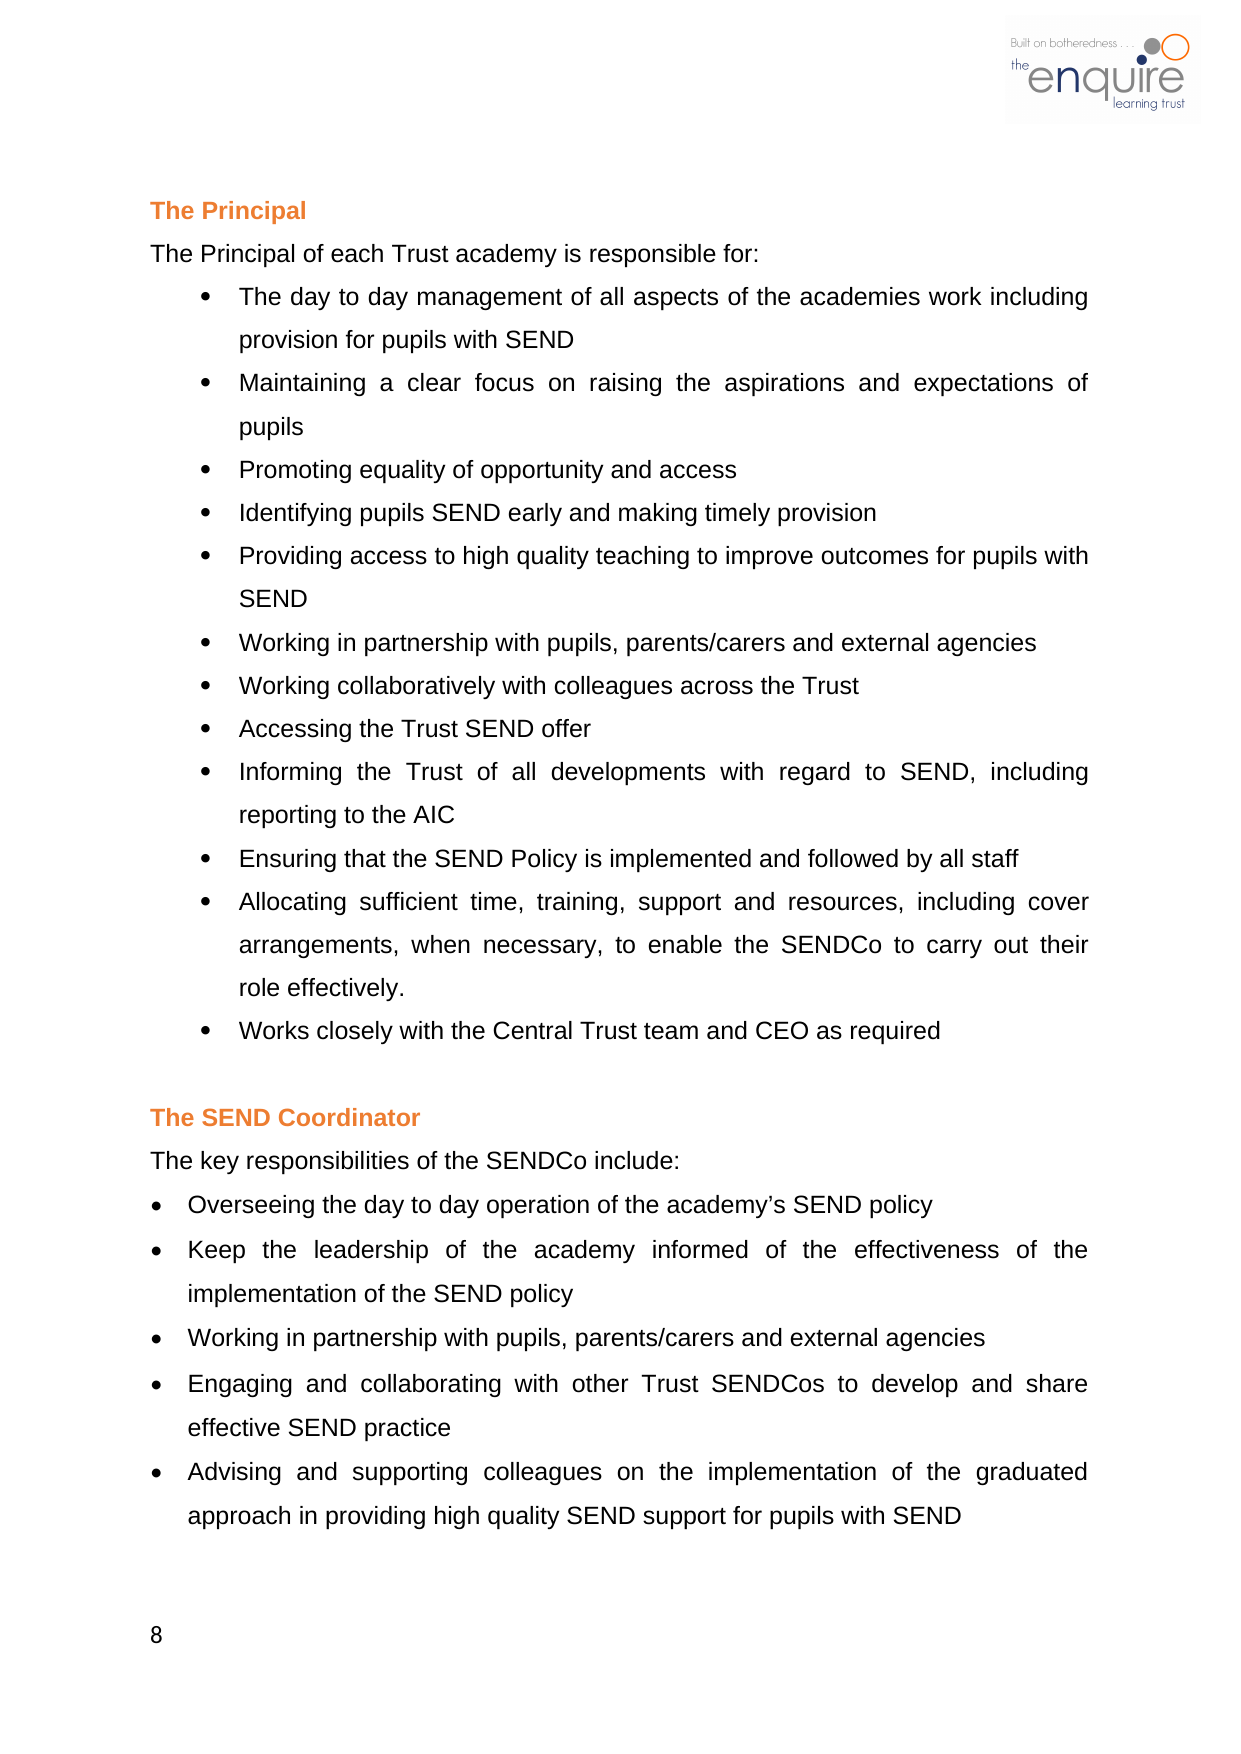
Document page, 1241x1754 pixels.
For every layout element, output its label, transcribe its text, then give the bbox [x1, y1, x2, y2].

list Engaging and collaborating with other Trust SENDCos to develop and share effective SEND practice [150, 1368, 1090, 1442]
text The Principal [150, 196, 1090, 224]
list Allocating sufficient time, training, support and resources, including cover arrangements, when necessary, to enable the SENDCo to carry out their role effectively. [201, 887, 1090, 1002]
list Working in partnership with pupils, parents/carers and external agencies [150, 1323, 1090, 1353]
list Accessing the Trust SEND offer [201, 714, 1090, 743]
text The key responsibilities of the SENDCo include: [150, 1146, 1090, 1174]
list Working collaboratively with colleagues across the Trust [201, 671, 1090, 699]
list Overseeing the day to day operation of the academy’s SEND policy [150, 1189, 1090, 1219]
text The SEND Coordinator [150, 1103, 1090, 1131]
list Informing the Trust of all developments with regard to SEND, including reporting to the AIC [201, 757, 1090, 829]
list Providing access to high quality teaching to improve outcomes for pupils with SEND [201, 541, 1090, 613]
list Advising and supporting colleagues on the implementation of the graduated approach in providing high quality SEND support for pupils with SEND [150, 1456, 1090, 1530]
list Maintaining a clear focus on raising the aspirations and expectations of pupils [201, 368, 1090, 440]
list Promoting equality of opportunity and access [201, 455, 1090, 483]
list The day to day management of all aspects of the academies work including provision for pupils with SEND [201, 282, 1090, 354]
list Keep the leadership of the academy informed of the effectiveness of the implementation of the SEND policy [150, 1234, 1090, 1308]
list Identifying pupils SEND early and making timely provision [201, 498, 1090, 527]
picture [1005, 15, 1202, 124]
list Working in partnership with pupils, parents/carers and external agencies [201, 627, 1090, 656]
text The Principal of each Trust academy is responsible for: [150, 239, 1090, 268]
list Works closely with the Central Trust team and CEO as required [201, 1016, 1090, 1045]
list Ensuring that the SEND Policy is implemented and followed by all staff [201, 843, 1090, 872]
